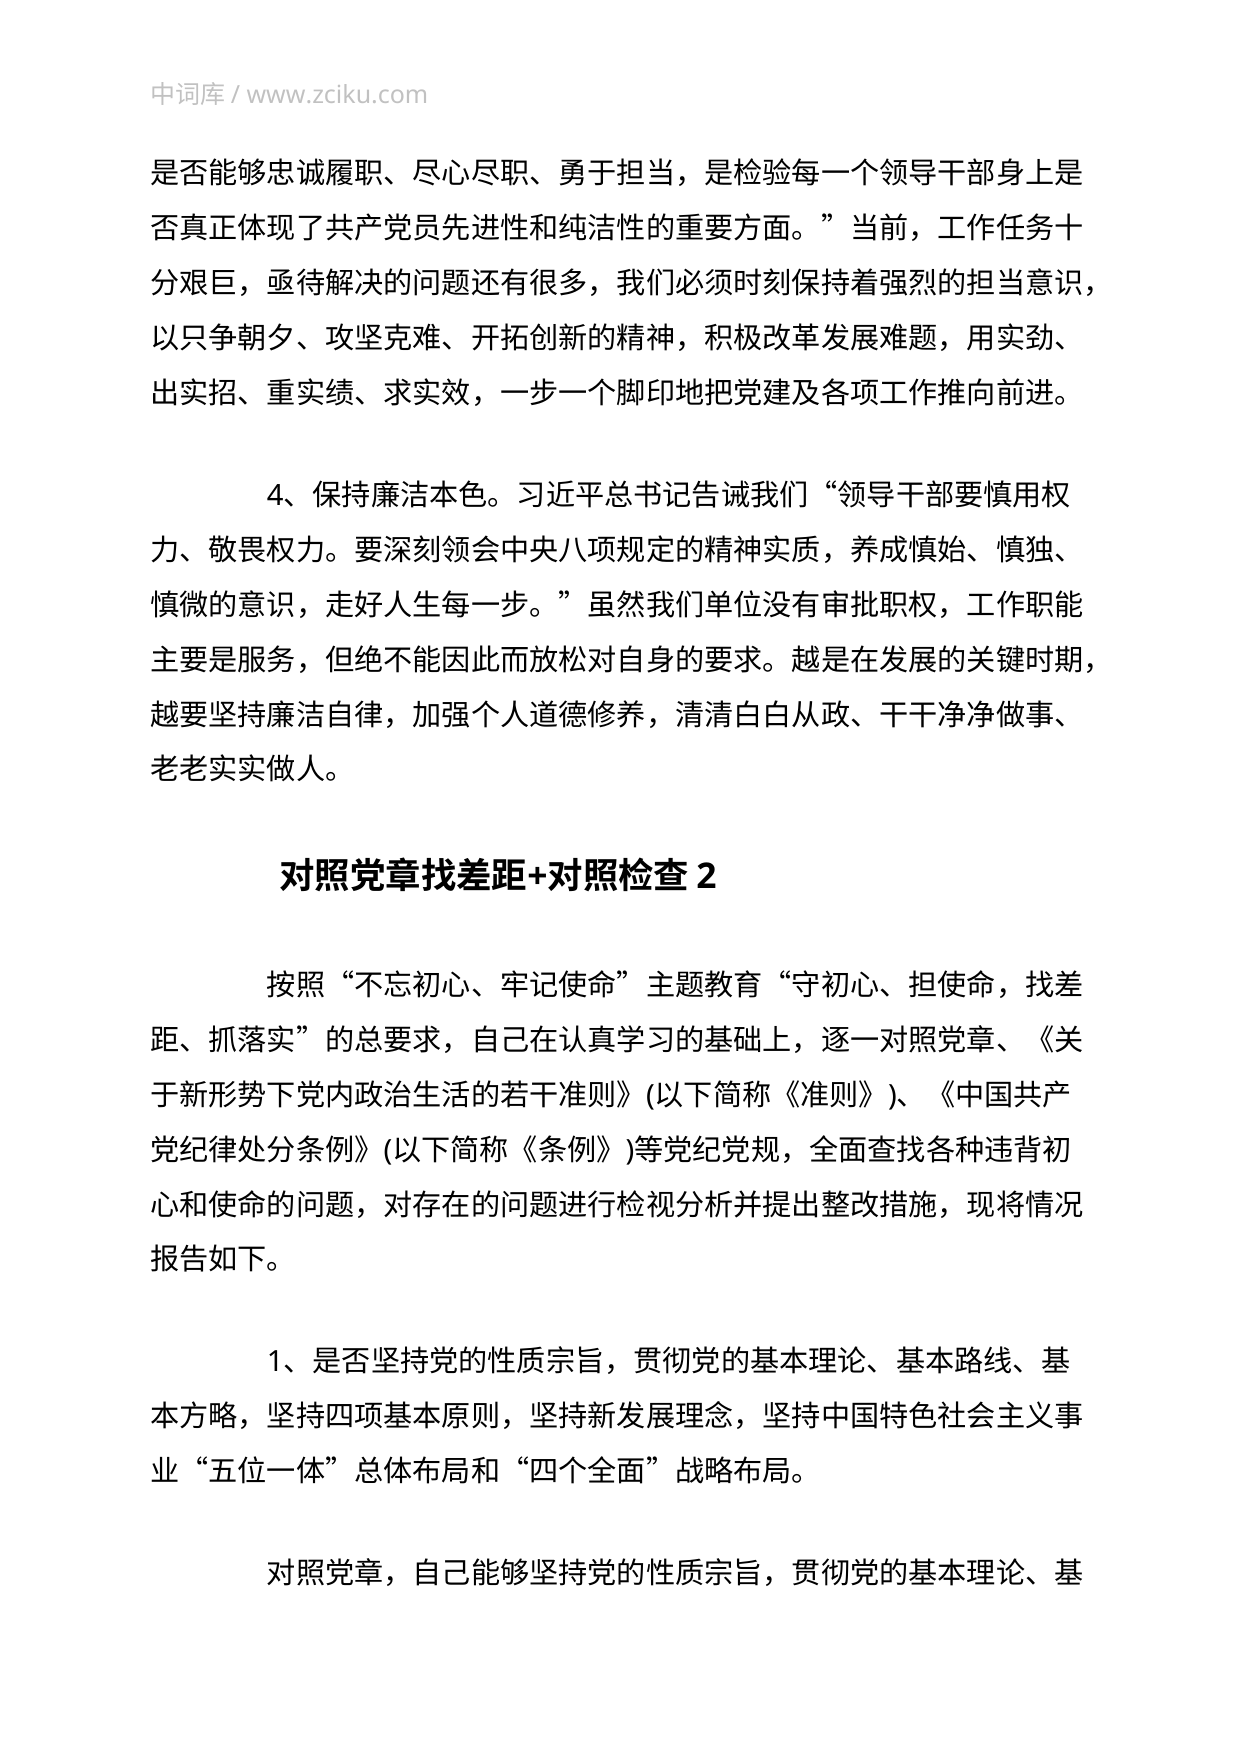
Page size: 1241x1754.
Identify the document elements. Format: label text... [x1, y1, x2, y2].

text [150, 150, 1090, 412]
text 1、是否坚持党的性质宗旨，贯彻党的基本理论、基本路线、基本方略，坚持四项基本原则，坚持新发展理念，坚持中国特色社会主义事业“五位一体”总体布局和“四个全面”战略布局。 [150, 1338, 1090, 1490]
text 对照党章找差距+对照检查2 [150, 848, 1090, 899]
text 4、保持廉洁本色。习近平总书记告诫我们“领导干部要慎用权力、敬畏权力。要深刻领会中央八项规定的精神实质，养成慎始、慎独、慎微的意识，走好人生每一步。”虽然我们单位没有审批职权，工作职能主要是服务，但绝不能因此而放松对自身的要求。越是在发展的关键时期，越要坚持廉洁自律，加强个人道德修养，清清白白从政、干干净净做事、老老实实做人。 [150, 471, 1090, 788]
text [150, 1549, 1090, 1592]
text 按照“不忘初心、牢记使命”主题教育“守初心、担使命，找差距、抓落实”的总要求，自己在认真学习的基础上，逐一对照党章、《关于新形势下党内政治生活的若干准则》(以下简称《准则》)、《中国共产党纪律处分条例》(以下简称《条例》)等党纪党规，全面查找各种违背初心和使命的问题，对存在的问题进行检视分析并提出整改措施，现将情况报告如下。 [150, 961, 1090, 1278]
